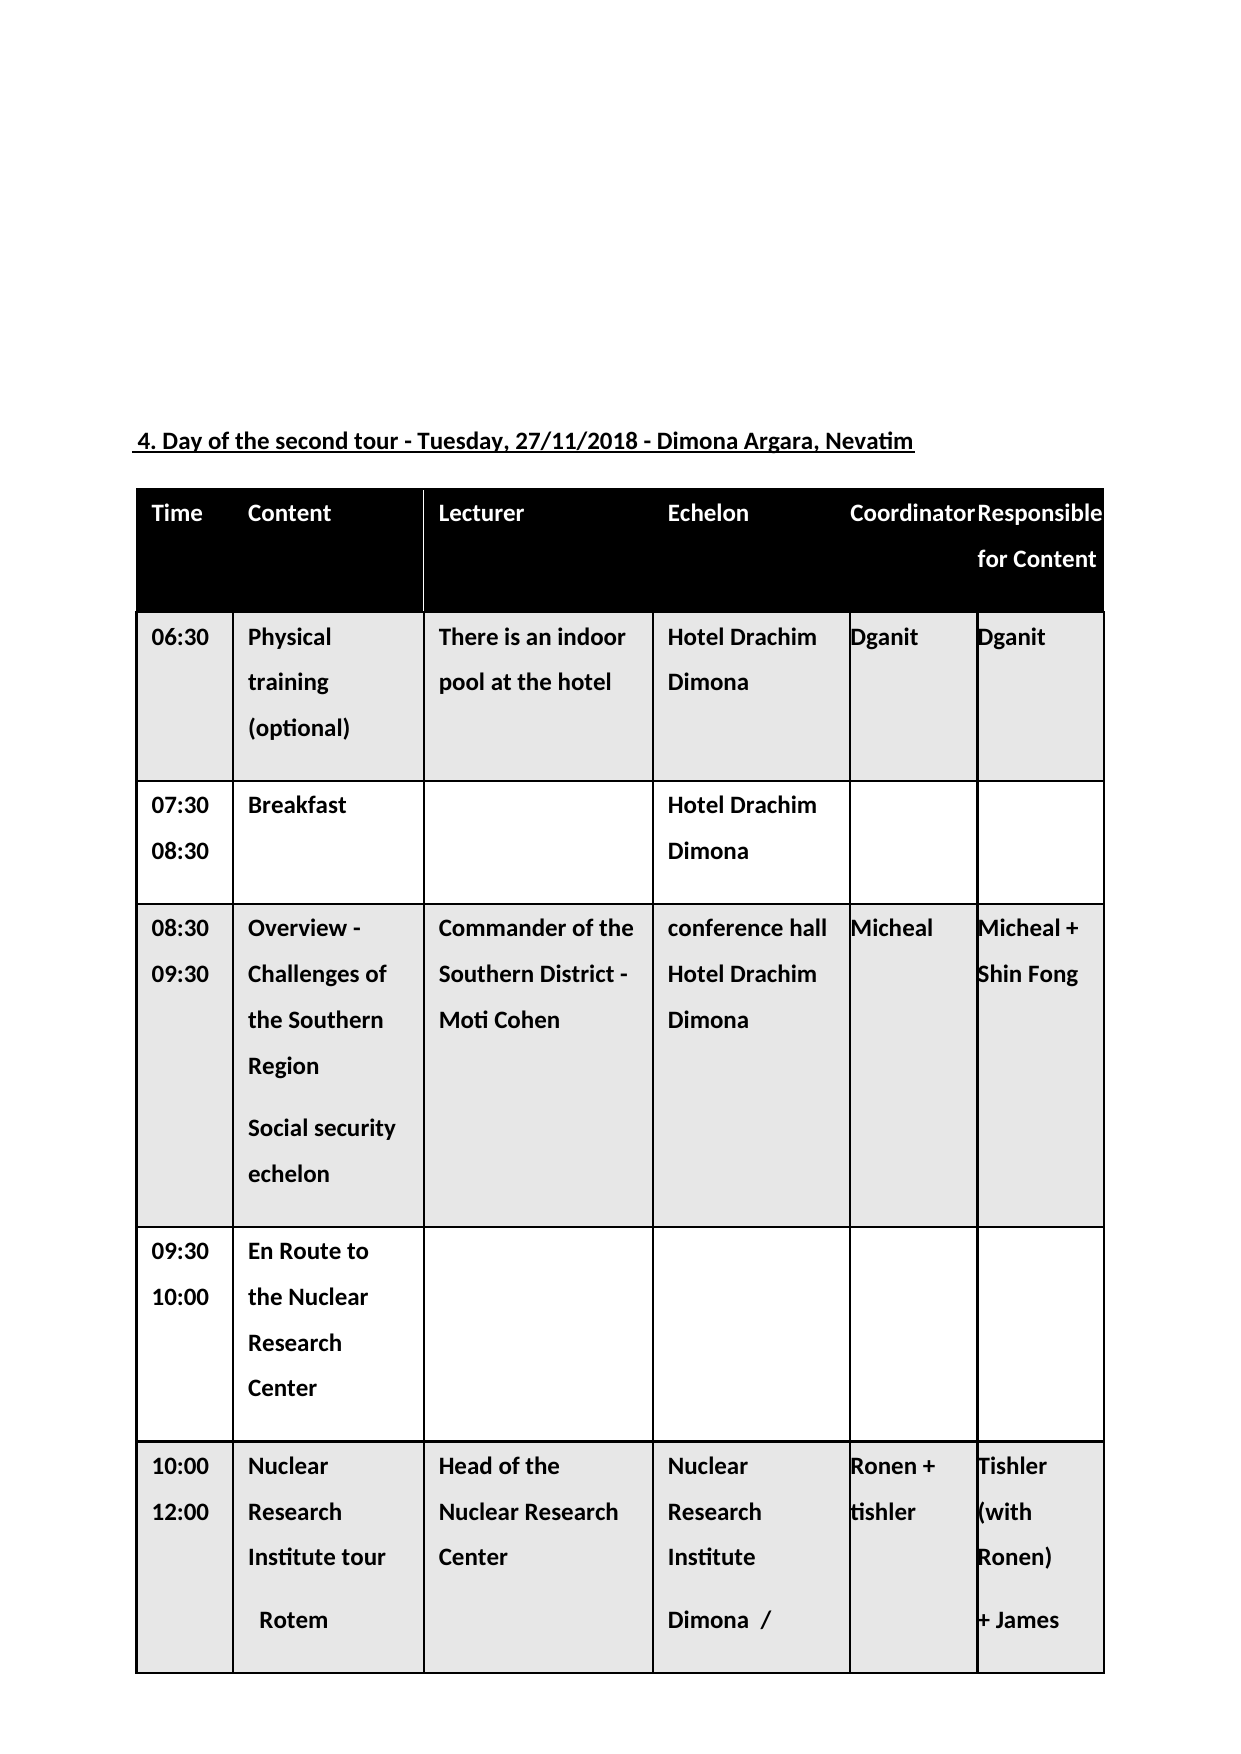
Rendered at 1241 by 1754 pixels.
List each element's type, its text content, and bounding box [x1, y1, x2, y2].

table_cell 06:30 [138, 613, 232, 780]
table_cell Hotel Drachim Dimona [654, 782, 849, 903]
table_cell Micheal + Shin Fong [979, 905, 1103, 1226]
table_cell Breakfast [234, 782, 423, 903]
table_cell Hotel Drachim Dimona [654, 613, 849, 780]
table_cell [654, 1228, 849, 1440]
table_cell [425, 1228, 652, 1440]
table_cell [979, 1443, 1103, 1672]
table_cell Commander of the Southern District - Moti Cohen [425, 905, 652, 1226]
table_cell Physical training (optional) [234, 613, 423, 780]
table_cell Micheal [851, 905, 976, 1226]
table_header Echelon [654, 490, 849, 611]
text 4. Day of the second tour - Tuesday, 27/11/2018 - Dimona Argara, Nevatim [75, 426, 1165, 456]
table_cell [425, 782, 652, 903]
table_cell conference hall Hotel Drachim Dimona [654, 905, 849, 1226]
table_cell [979, 1228, 1103, 1440]
table_cell 07:30 08:30 [138, 782, 232, 903]
table_cell 08:30 09:30 [138, 905, 232, 1226]
table_header Coordinator [851, 490, 976, 611]
table_header Time [136, 490, 232, 611]
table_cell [234, 1443, 423, 1672]
table_cell En Route to the Nuclear Research Center [234, 1228, 423, 1440]
table_cell Dganit [979, 613, 1103, 780]
table_cell [979, 782, 1103, 903]
table_cell [851, 1228, 976, 1440]
table_cell 09:30 10:00 [138, 1228, 232, 1440]
table_header Responsible for Content [979, 490, 1104, 611]
table_cell There is an indoor pool at the hotel [425, 613, 652, 780]
table_cell Overview - Challenges of the Southern Region Social security echelon [234, 905, 423, 1226]
table_cell [851, 782, 976, 903]
table_header Lecturer [424, 490, 652, 611]
table_header Content [234, 490, 423, 611]
table_cell Dganit [851, 613, 976, 780]
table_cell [654, 1443, 849, 1672]
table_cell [425, 1443, 652, 1672]
table_cell Ronen + tishler [851, 1443, 976, 1672]
table_cell 10:00 12:00 [138, 1443, 232, 1672]
